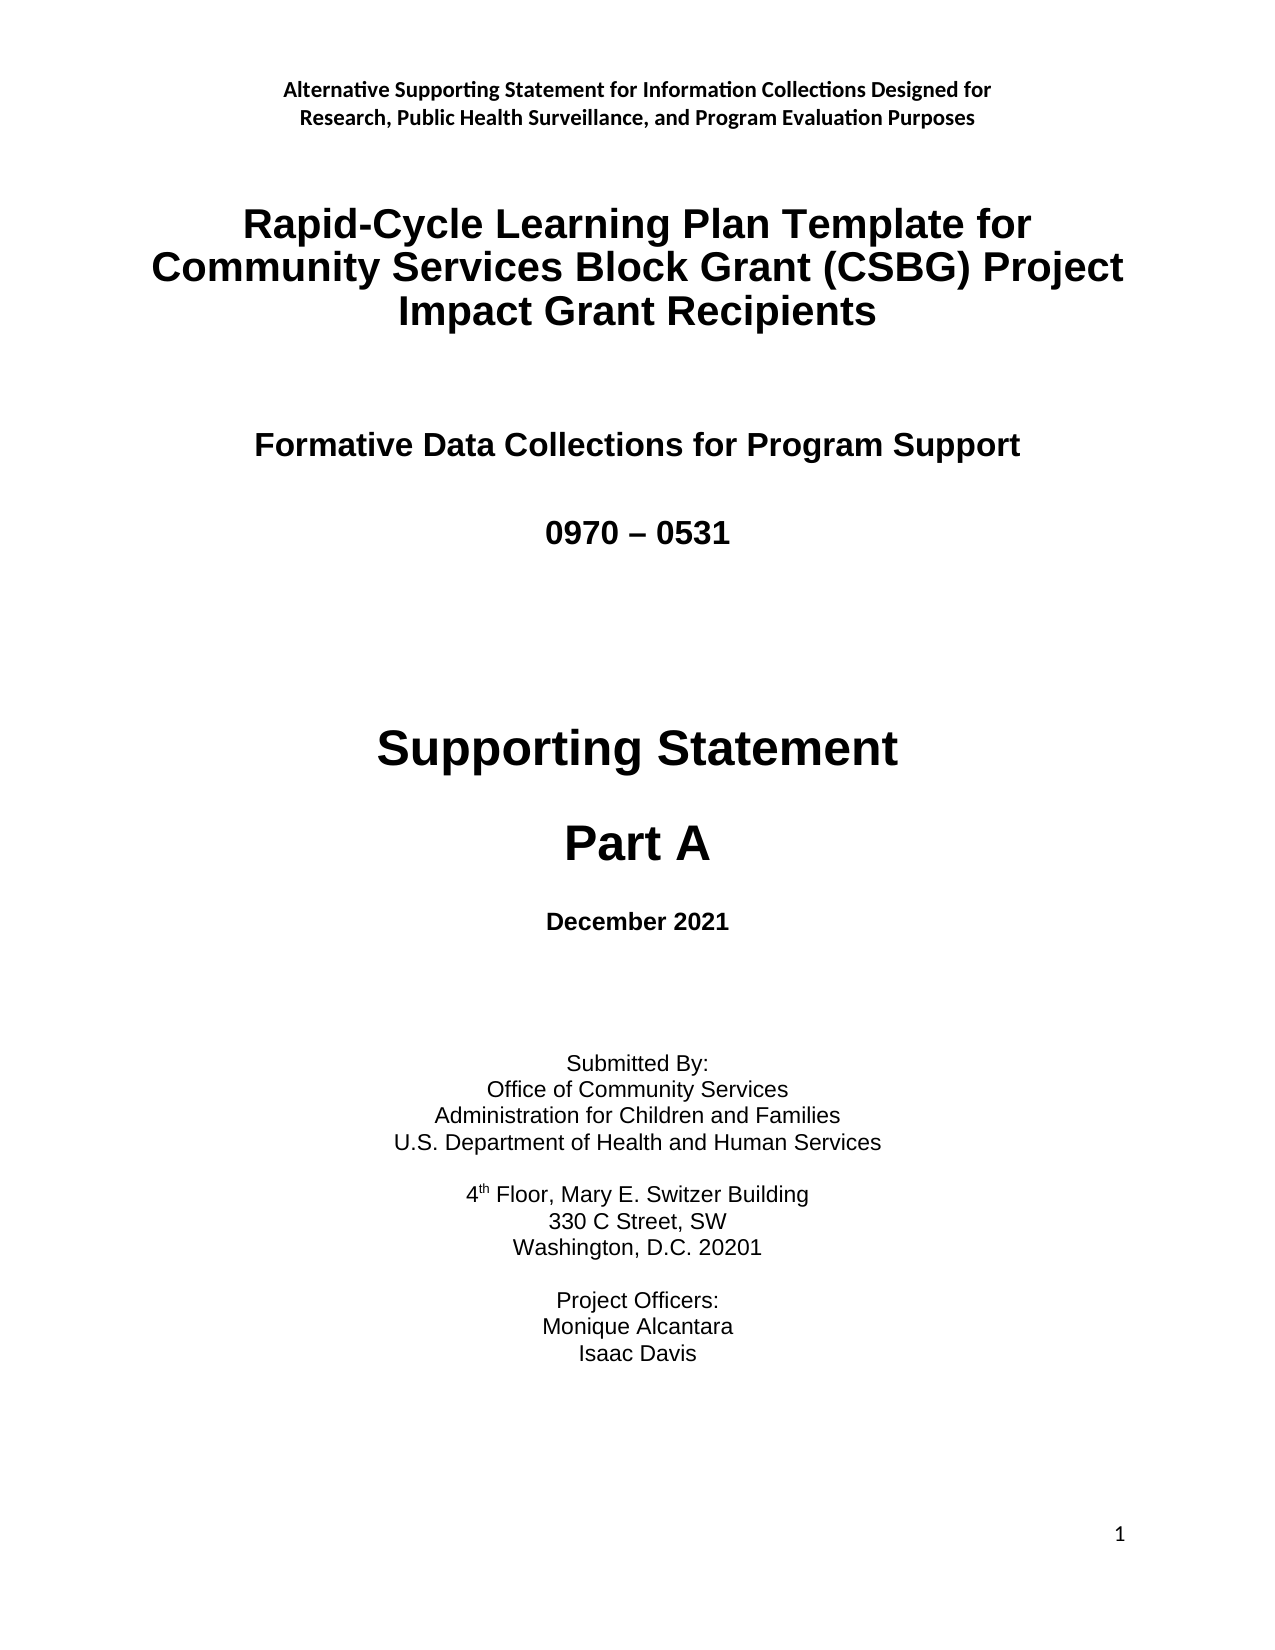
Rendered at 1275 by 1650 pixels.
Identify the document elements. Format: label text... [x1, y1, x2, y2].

title Formative Data Collections for Program Support [150, 422, 1125, 466]
text Project Officers: [150, 1287, 1125, 1313]
text Monique Alcantara [150, 1313, 1125, 1339]
text U.S. Department of Health and Human Services [150, 1129, 1125, 1155]
text 330 C Street, SW [150, 1208, 1125, 1234]
text 4th Floor, Mary E. Switzer Building [150, 1181, 1125, 1208]
text Administration for Children and Families [150, 1102, 1125, 1129]
title Rapid-Cycle Learning Plan Template for Community Services Block Grant (CSBG) Project Impact Grant Recipients [150, 203, 1125, 334]
text December 2021 [150, 909, 1125, 936]
text Washington, D.C. 20201 [150, 1234, 1125, 1260]
text Isaac Davis [150, 1339, 1125, 1366]
text Part A [150, 814, 1125, 871]
title 0970 – 0531 [150, 509, 1125, 553]
text Office of Community Services [150, 1076, 1125, 1102]
text Submitted By: [150, 1049, 1125, 1076]
text Supporting Statement [150, 719, 1125, 776]
